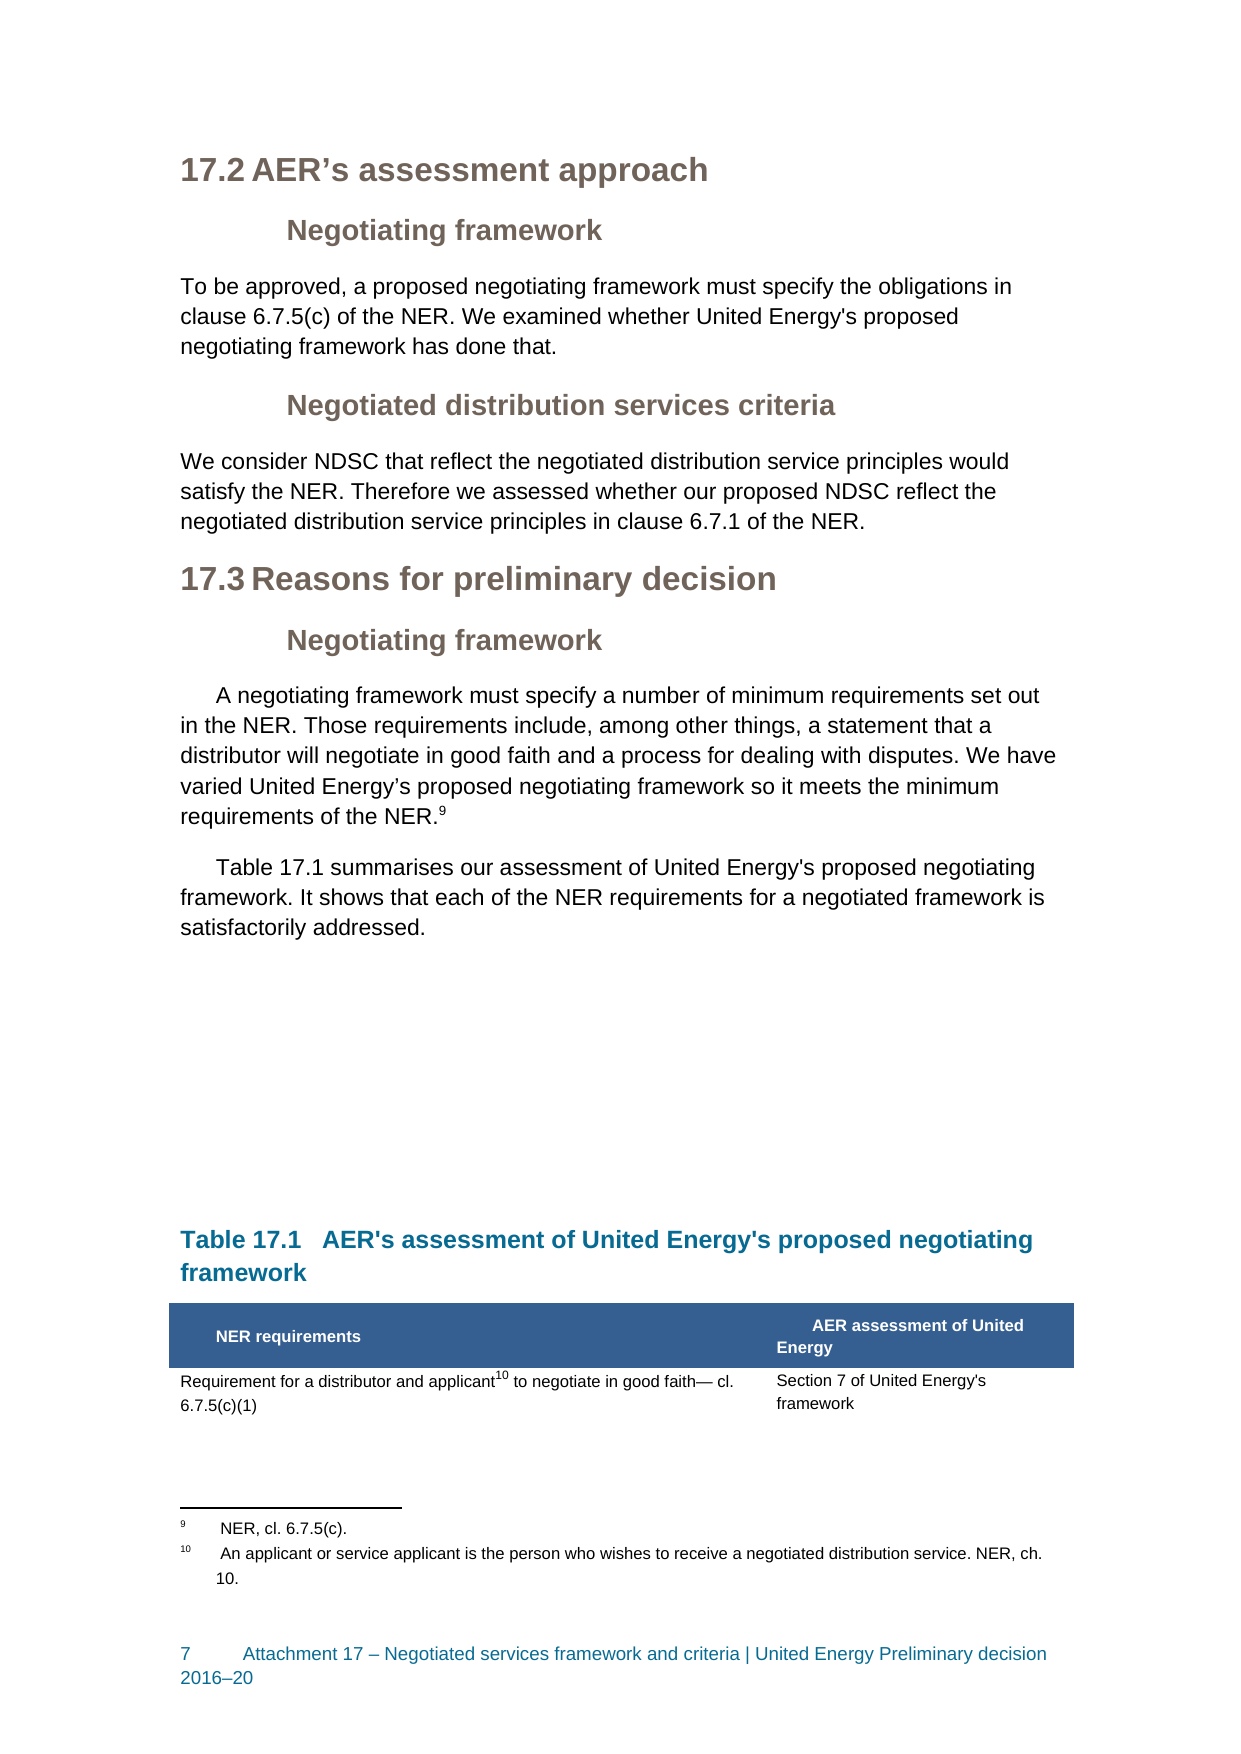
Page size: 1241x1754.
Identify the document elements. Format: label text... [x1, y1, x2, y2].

table_cell Requirement for a distributor and applicant to negotiate in good faith— cl. 6.7.5(c)(1) [169, 1368, 765, 1428]
table_header AER assessment of United Energy [765, 1303, 1074, 1368]
list A negotiating framework must specify a number of minimum requirements set out in the NER. Those requirements include, among other things, a statement that a distributor will negotiate in good faith and a process for dealing with disputes. We have varied United Energy’s proposed negotiating framework so it meets the minimum requirements of the NER. [180, 682, 1063, 829]
subtitle Negotiated distribution services criteria [180, 388, 1063, 422]
list Table 17.1 summarises our assessment of United Energy's proposed negotiating framework. It shows that each of the NER requirements for a negotiated framework is satisfactorily addressed. [180, 854, 1063, 941]
picture [322, 1650, 326, 1660]
subtitle AER’s assessment approach [180, 150, 1063, 188]
picture [827, 1650, 831, 1660]
subtitle Negotiating framework [180, 623, 1063, 656]
subtitle Reasons for preliminary decision [180, 559, 1063, 598]
text To be approved, a proposed negotiating framework must specify the obligations in clause 6.7.5(c) of the NER. We examined whether United Energy's proposed negotiating framework has done that. [180, 273, 1063, 359]
subtitle Negotiating framework [180, 213, 1063, 247]
table_header NER requirements [169, 1303, 765, 1368]
text We consider NDSC that reflect the negotiated distribution service principles would satisfy the NER. Therefore we assessed whether our proposed NDSC reflect the negotiated distribution service principles in clause 6.7.1 of the NER. [180, 448, 1063, 534]
table_cell Section 7 of United Energy's framework [765, 1368, 1074, 1428]
picture [296, 1650, 300, 1660]
